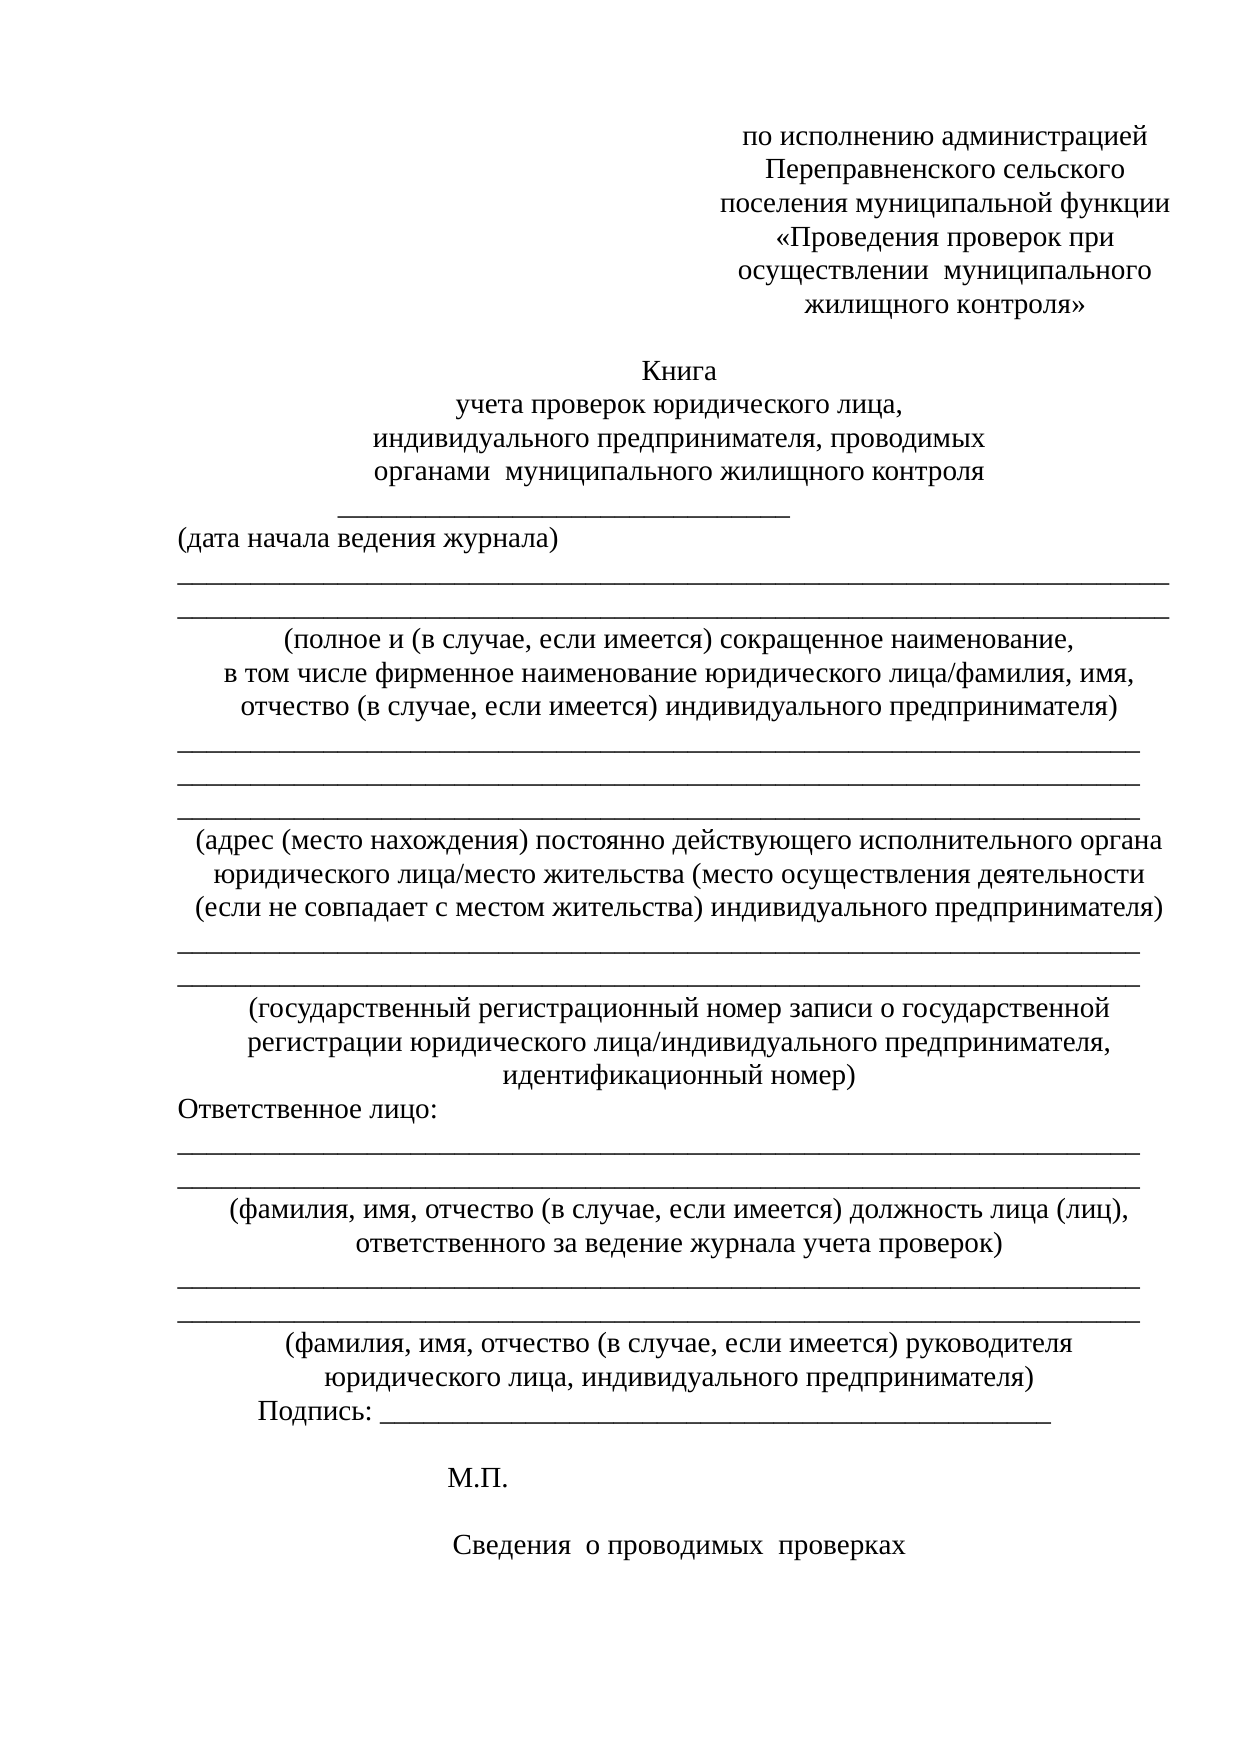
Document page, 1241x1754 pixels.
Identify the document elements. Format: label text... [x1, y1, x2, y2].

text (полное и (в случае, если имеется) сокращенное наименование, [177, 621, 1181, 655]
text __________________________________________________________________ [177, 1258, 1181, 1292]
text __________________________________________________________________ [177, 1292, 1181, 1326]
text в том числе фирменное наименование юридического лица/фамилия, имя, [177, 655, 1181, 688]
text по исполнению администрацией [709, 118, 1181, 152]
text Сведения о проводимых проверках [177, 1527, 1181, 1560]
text (если не совпадает с местом жительства) индивидуального предпринимателя) [177, 889, 1181, 923]
text __________________________________________________________________ [177, 1158, 1181, 1191]
text (дата начала ведения журнала) [177, 521, 1181, 554]
text __________________________________________________________________ [177, 755, 1181, 789]
text (государственный регистрационный номер записи о государственной регистрации юридического лица/индивидуального предпринимателя, идентификационный номер) [177, 990, 1181, 1091]
text М.П. [177, 1460, 1181, 1493]
text _______________________________ [177, 487, 1181, 521]
text (фамилия, имя, отчество (в случае, если имеется) руководителя [177, 1326, 1181, 1359]
text ответственного за ведение журнала учета проверок) [177, 1225, 1181, 1258]
text __________________________________________________________________ [177, 957, 1181, 990]
text юридического лица/место жительства (место осуществления деятельности [177, 856, 1181, 889]
text Переправненского сельского поселения муниципальной функции «Проведения проверок при осуществлении муниципального жилищного контроля» [709, 152, 1181, 319]
text ________________________________________________________________________________________________________________________________________ [177, 554, 1181, 621]
text юридического лица, индивидуального предпринимателя) [177, 1359, 1181, 1393]
text Подпись: ______________________________________________ [177, 1393, 1181, 1426]
text Книга [177, 353, 1181, 386]
text органами муниципального жилищного контроля [177, 453, 1181, 487]
text учета проверок юридического лица, [177, 386, 1181, 420]
text __________________________________________________________________ [177, 789, 1181, 822]
text __________________________________________________________________ [177, 923, 1181, 957]
text (фамилия, имя, отчество (в случае, если имеется) должность лица (лиц), [177, 1191, 1181, 1225]
text Ответственное лицо: __________________________________________________________________ [177, 1091, 1181, 1158]
text отчество (в случае, если имеется) индивидуального предпринимателя) [177, 688, 1181, 722]
text (адрес (место нахождения) постоянно действующего исполнительного органа [177, 822, 1181, 856]
text индивидуального предпринимателя, проводимых [177, 420, 1181, 453]
text __________________________________________________________________ [177, 722, 1181, 755]
